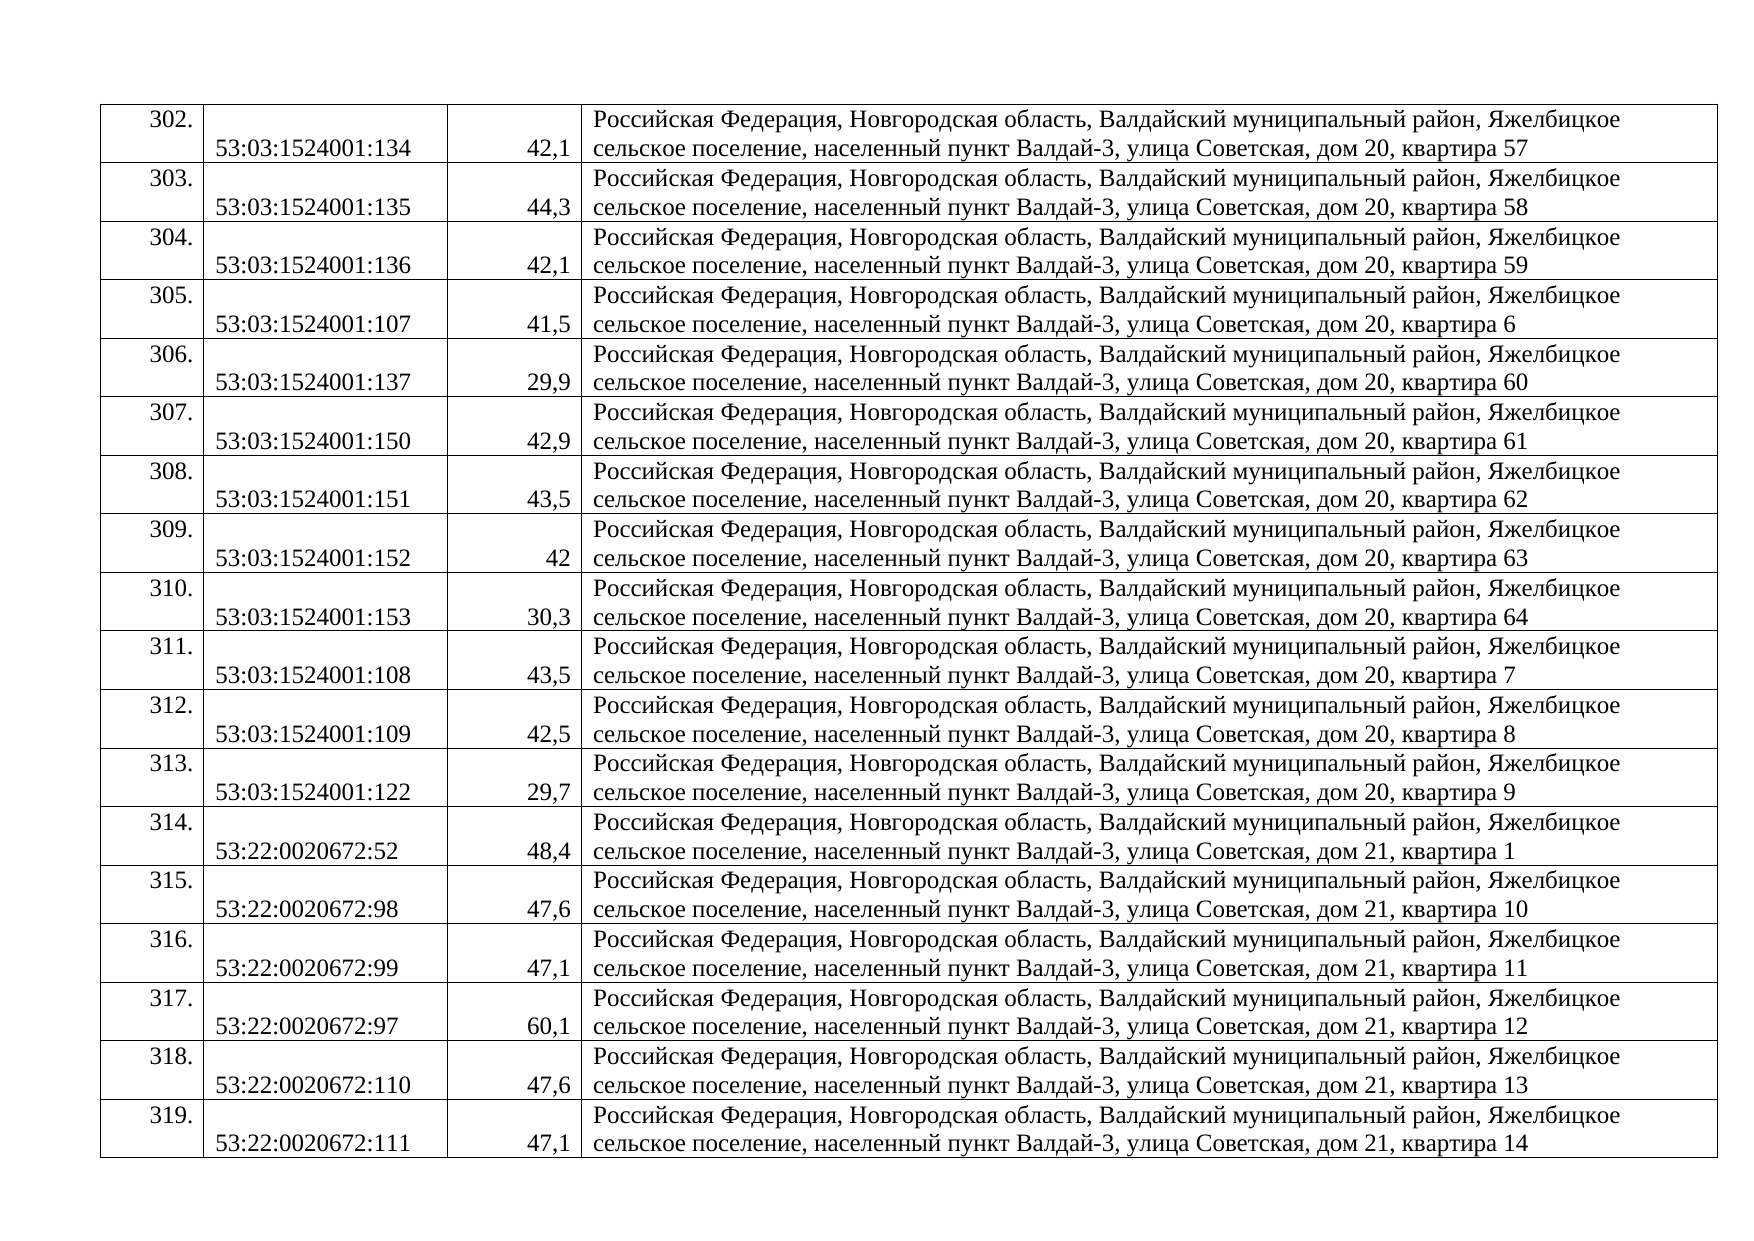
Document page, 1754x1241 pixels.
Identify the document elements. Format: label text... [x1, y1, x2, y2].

table_cell 53:03:1524001:107 [204, 280, 447, 338]
table_cell Российская Федерация, Новгородская область, Валдайский муниципальный район, Яжелбицкое сельское поселение, населенный пункт Валдай-3, улица Советская, дом 21, квартира 14 [582, 1100, 1717, 1157]
table_cell 53:03:1524001:135 [204, 163, 447, 221]
table_cell [101, 397, 203, 455]
table_cell 42,1 [448, 222, 581, 279]
table_cell 41,5 [448, 280, 581, 338]
table_cell 29,9 [448, 339, 581, 396]
table_cell 47,6 [448, 1041, 581, 1099]
table_cell 42,5 [448, 690, 581, 747]
table_cell 53:03:1524001:109 [204, 690, 447, 747]
table_cell 47,1 [448, 924, 581, 982]
table_cell [101, 690, 203, 747]
table_cell Российская Федерация, Новгородская область, Валдайский муниципальный район, Яжелбицкое сельское поселение, населенный пункт Валдай-3, улица Советская, дом 21, квартира 12 [582, 983, 1717, 1040]
table_cell [101, 1041, 203, 1099]
table_cell 43,5 [448, 456, 581, 513]
table_cell 53:03:1524001:134 [204, 105, 447, 162]
table_cell Российская Федерация, Новгородская область, Валдайский муниципальный район, Яжелбицкое сельское поселение, населенный пункт Валдай-3, улица Советская, дом 21, квартира 11 [582, 924, 1717, 982]
table_cell Российская Федерация, Новгородская область, Валдайский муниципальный район, Яжелбицкое сельское поселение, населенный пункт Валдай-3, улица Советская, дом 20, квартира 59 [582, 222, 1717, 279]
table_cell 53:03:1524001:150 [204, 397, 447, 455]
table_cell 53:03:1524001:152 [204, 514, 447, 572]
table_cell Российская Федерация, Новгородская область, Валдайский муниципальный район, Яжелбицкое сельское поселение, населенный пункт Валдай-3, улица Советская, дом 20, квартира 60 [582, 339, 1717, 396]
table_cell Российская Федерация, Новгородская область, Валдайский муниципальный район, Яжелбицкое сельское поселение, населенный пункт Валдай-3, улица Советская, дом 20, квартира 58 [582, 163, 1717, 221]
table_cell 48,4 [448, 807, 581, 864]
table_cell Российская Федерация, Новгородская область, Валдайский муниципальный район, Яжелбицкое сельское поселение, населенный пункт Валдай-3, улица Советская, дом 20, квартира 62 [582, 456, 1717, 513]
table_cell Российская Федерация, Новгородская область, Валдайский муниципальный район, Яжелбицкое сельское поселение, населенный пункт Валдай-3, улица Советская, дом 20, квартира 63 [582, 514, 1717, 572]
table_cell 53:22:0020672:52 [204, 807, 447, 864]
table_cell 53:22:0020672:111 [204, 1100, 447, 1157]
table_cell Российская Федерация, Новгородская область, Валдайский муниципальный район, Яжелбицкое сельское поселение, населенный пункт Валдай-3, улица Советская, дом 21, квартира 10 [582, 866, 1717, 923]
table_cell [101, 105, 203, 162]
table_cell [101, 807, 203, 864]
table_cell [101, 749, 203, 806]
table_cell 53:22:0020672:99 [204, 924, 447, 982]
table_cell 53:22:0020672:97 [204, 983, 447, 1040]
table_cell [101, 924, 203, 982]
table_cell 42 [448, 514, 581, 572]
table_cell 42,9 [448, 397, 581, 455]
table_cell 53:03:1524001:137 [204, 339, 447, 396]
table_cell Российская Федерация, Новгородская область, Валдайский муниципальный район, Яжелбицкое сельское поселение, населенный пункт Валдай-3, улица Советская, дом 20, квартира 64 [582, 573, 1717, 630]
table_cell [101, 631, 203, 689]
table_cell 43,5 [448, 631, 581, 689]
table_cell Российская Федерация, Новгородская область, Валдайский муниципальный район, Яжелбицкое сельское поселение, населенный пункт Валдай-3, улица Советская, дом 21, квартира 1 [582, 807, 1717, 864]
table_cell Российская Федерация, Новгородская область, Валдайский муниципальный район, Яжелбицкое сельское поселение, населенный пункт Валдай-3, улица Советская, дом 20, квартира 61 [582, 397, 1717, 455]
table_cell Российская Федерация, Новгородская область, Валдайский муниципальный район, Яжелбицкое сельское поселение, населенный пункт Валдай-3, улица Советская, дом 20, квартира 6 [582, 280, 1717, 338]
table_cell 47,6 [448, 866, 581, 923]
table_cell 53:03:1524001:136 [204, 222, 447, 279]
table_cell 53:22:0020672:110 [204, 1041, 447, 1099]
table_cell [101, 339, 203, 396]
table_cell Российская Федерация, Новгородская область, Валдайский муниципальный район, Яжелбицкое сельское поселение, населенный пункт Валдай-3, улица Советская, дом 20, квартира 8 [582, 690, 1717, 747]
table_cell 53:22:0020672:98 [204, 866, 447, 923]
table_cell [101, 280, 203, 338]
table_cell 53:03:1524001:122 [204, 749, 447, 806]
table_cell 60,1 [448, 983, 581, 1040]
table_cell 47,1 [448, 1100, 581, 1157]
table_cell 53:03:1524001:151 [204, 456, 447, 513]
table_cell Российская Федерация, Новгородская область, Валдайский муниципальный район, Яжелбицкое сельское поселение, населенный пункт Валдай-3, улица Советская, дом 20, квартира 7 [582, 631, 1717, 689]
table_cell [101, 222, 203, 279]
table_cell [101, 163, 203, 221]
table_cell 44,3 [448, 163, 581, 221]
table_cell Российская Федерация, Новгородская область, Валдайский муниципальный район, Яжелбицкое сельское поселение, населенный пункт Валдай-3, улица Советская, дом 20, квартира 57 [582, 105, 1717, 162]
table_cell 42,1 [448, 105, 581, 162]
table_cell Российская Федерация, Новгородская область, Валдайский муниципальный район, Яжелбицкое сельское поселение, населенный пункт Валдай-3, улица Советская, дом 20, квартира 9 [582, 749, 1717, 806]
table_cell [101, 573, 203, 630]
table_cell 53:03:1524001:153 [204, 573, 447, 630]
table_cell [101, 514, 203, 572]
table_cell [101, 456, 203, 513]
table_cell [101, 1100, 203, 1157]
table_cell 29,7 [448, 749, 581, 806]
table_cell Российская Федерация, Новгородская область, Валдайский муниципальный район, Яжелбицкое сельское поселение, населенный пункт Валдай-3, улица Советская, дом 21, квартира 13 [582, 1041, 1717, 1099]
table_cell [101, 983, 203, 1040]
table_cell [101, 866, 203, 923]
table_cell 53:03:1524001:108 [204, 631, 447, 689]
table_cell 30,3 [448, 573, 581, 630]
